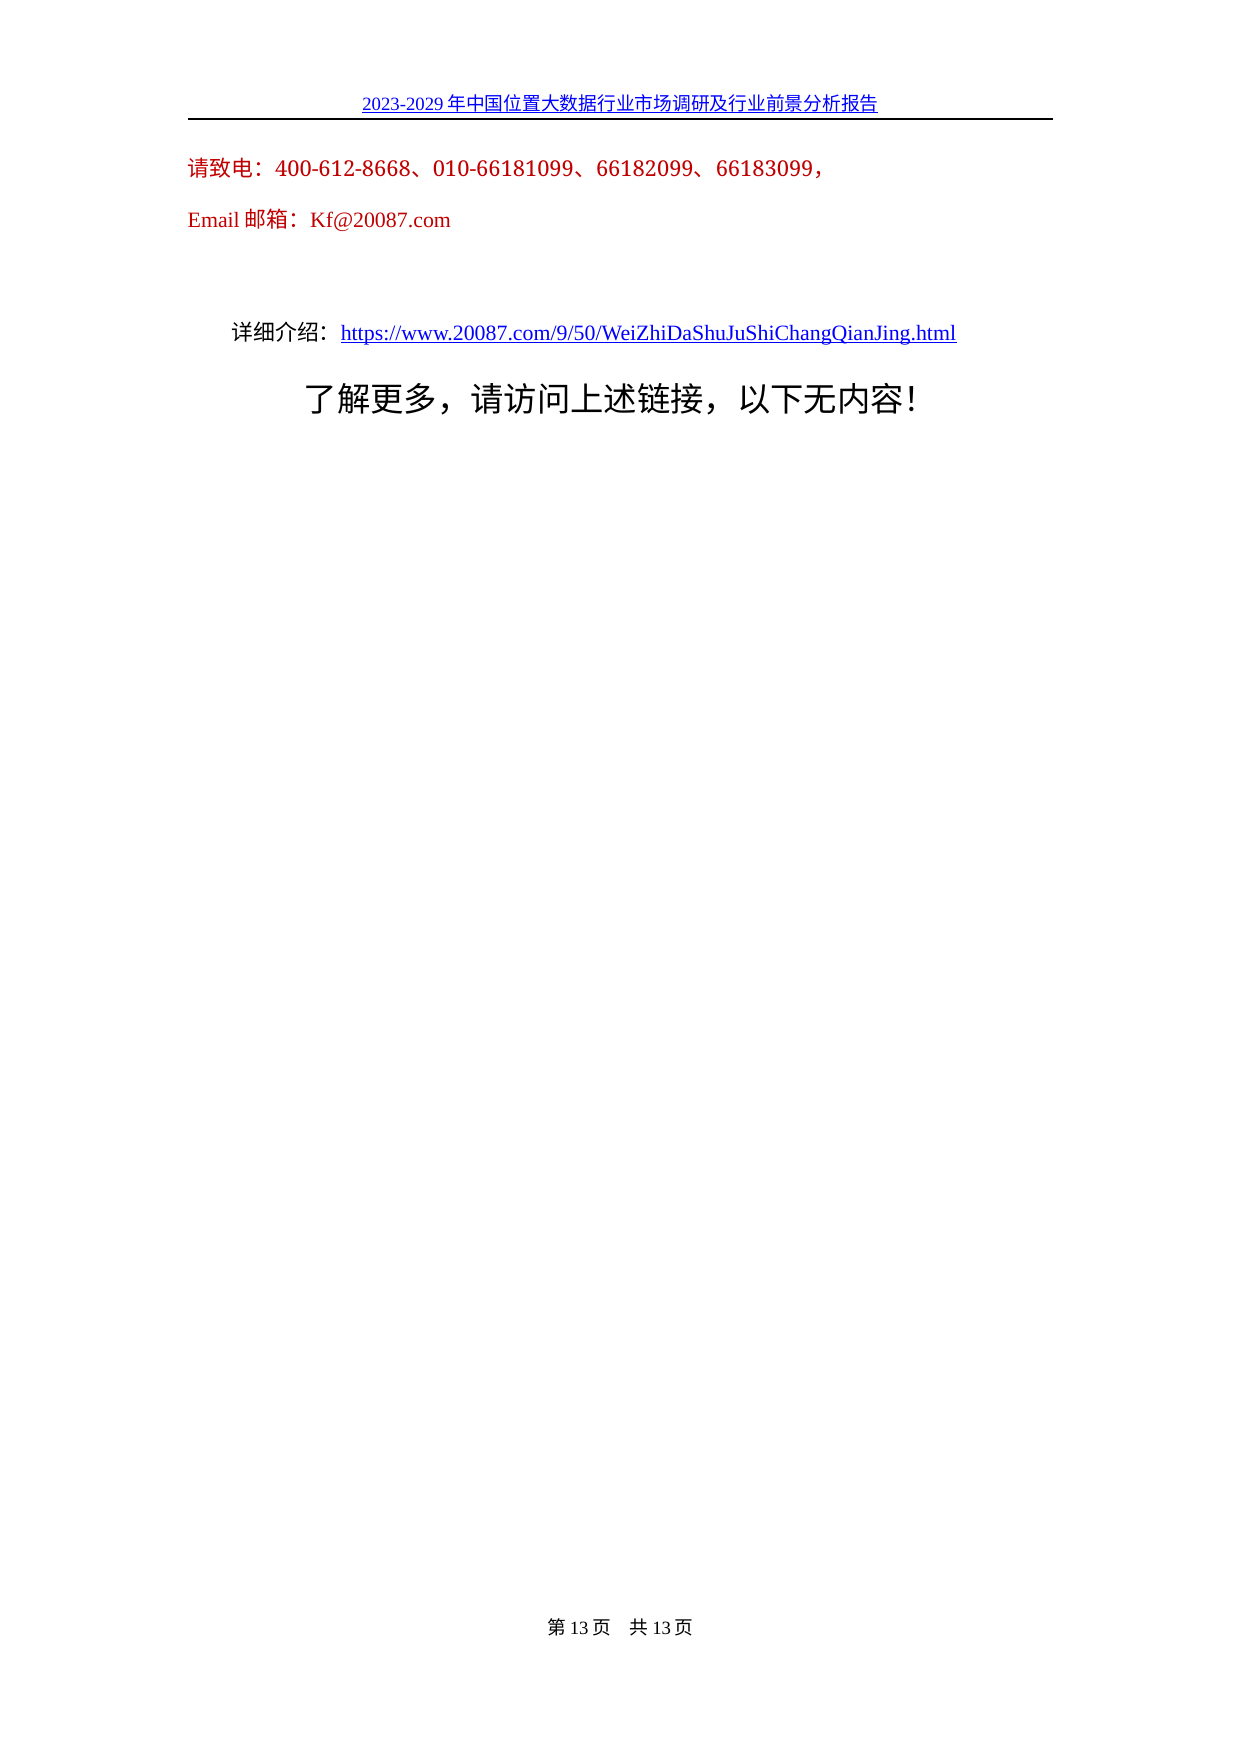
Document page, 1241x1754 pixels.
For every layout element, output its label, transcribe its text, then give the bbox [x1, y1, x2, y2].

title 了解更多，请访问上述链接，以下无内容！ [187, 365, 1053, 430]
text Email邮箱：Kf@20087.com [187, 202, 1053, 234]
text 详细介绍：https://www.20087.com/9/50/WeiZhiDaShuJuShiChangQianJing.html [187, 315, 1053, 347]
text 请致电：400-612-8668、010-66181099、66182099、66183099， [187, 150, 1053, 183]
